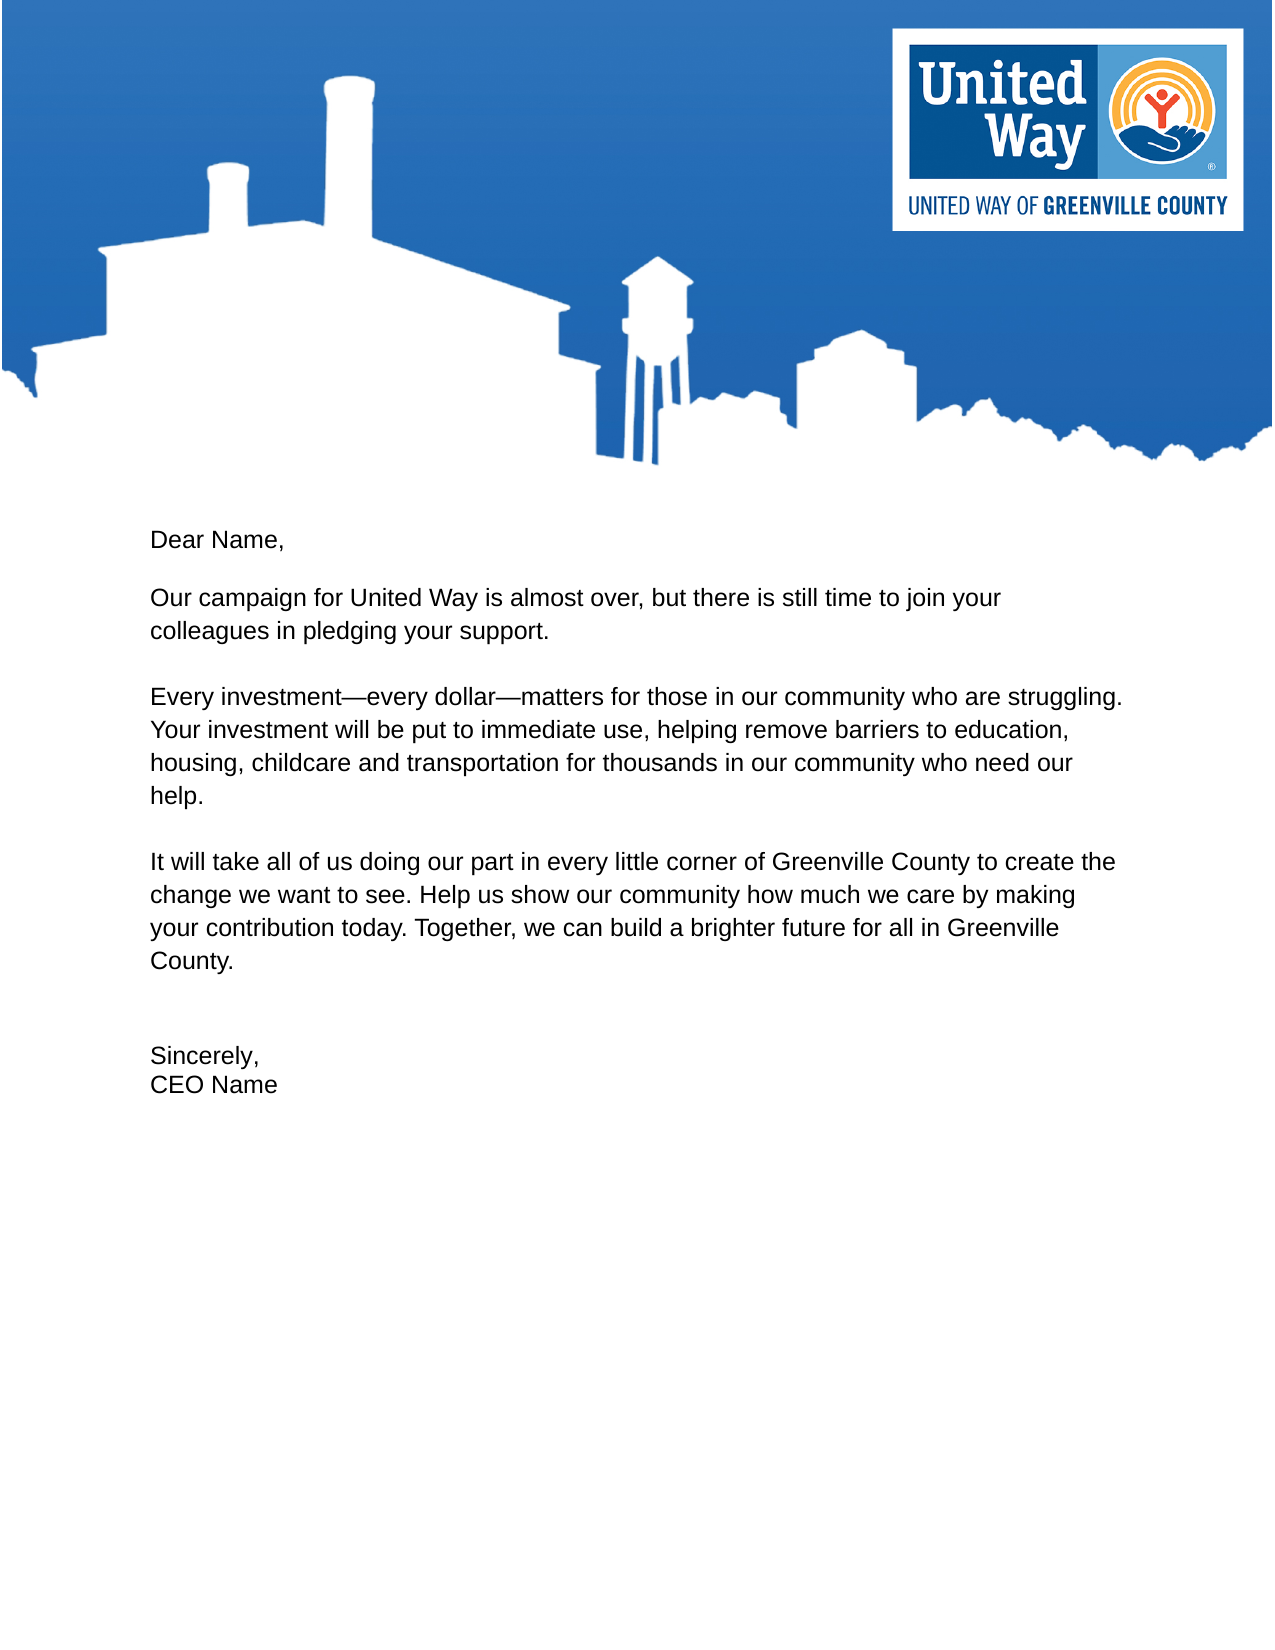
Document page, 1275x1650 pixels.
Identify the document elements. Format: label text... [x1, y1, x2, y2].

text Our campaign for United Way is almost over, but there is still time to join your colleagues in pledging your support. [150, 583, 1125, 645]
text It will take all of us doing our part in every little corner of Greenville County to create the change we want to see. Help us show our community how much we care by making your contribution today. Together, we can build a brighter future for all in Greenville County. [150, 847, 1125, 975]
text Dear Name, [150, 525, 1125, 554]
text Every investment—every dollar—matters for those in our community who are struggling. Your investment will be put to immediate use, helping remove barriers to education, housing, childcare and transportation for thousands in our community who need our help. [150, 682, 1125, 810]
text Sincerely, CEO Name [150, 1041, 1125, 1099]
picture [2, 0, 1272, 510]
